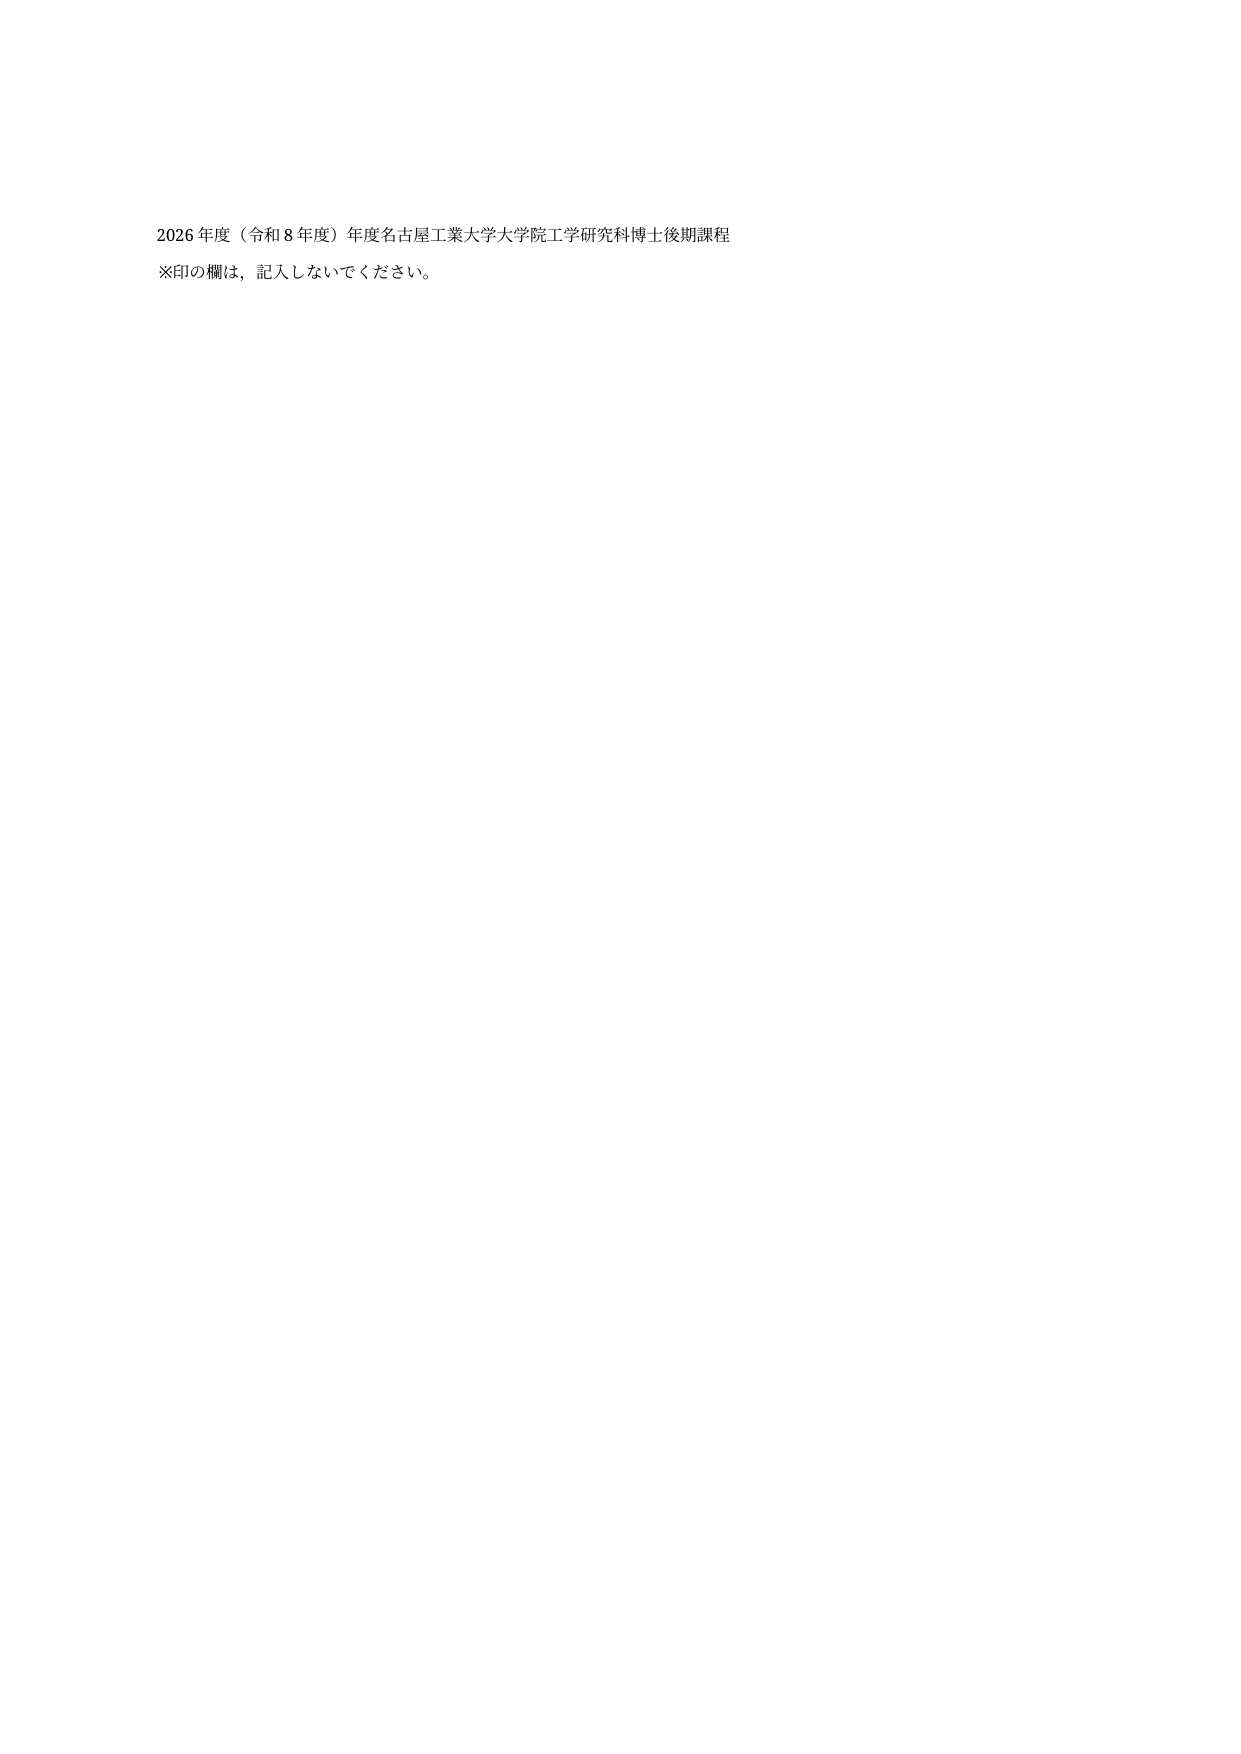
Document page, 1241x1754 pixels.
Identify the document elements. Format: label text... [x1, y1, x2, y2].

text ※印の欄は，記入しないでください。 [142, 253, 1098, 290]
text 2026年度（令和8年度）年度名古屋工業大学大学院工学研究科博士後期課程 [156, 215, 1098, 253]
